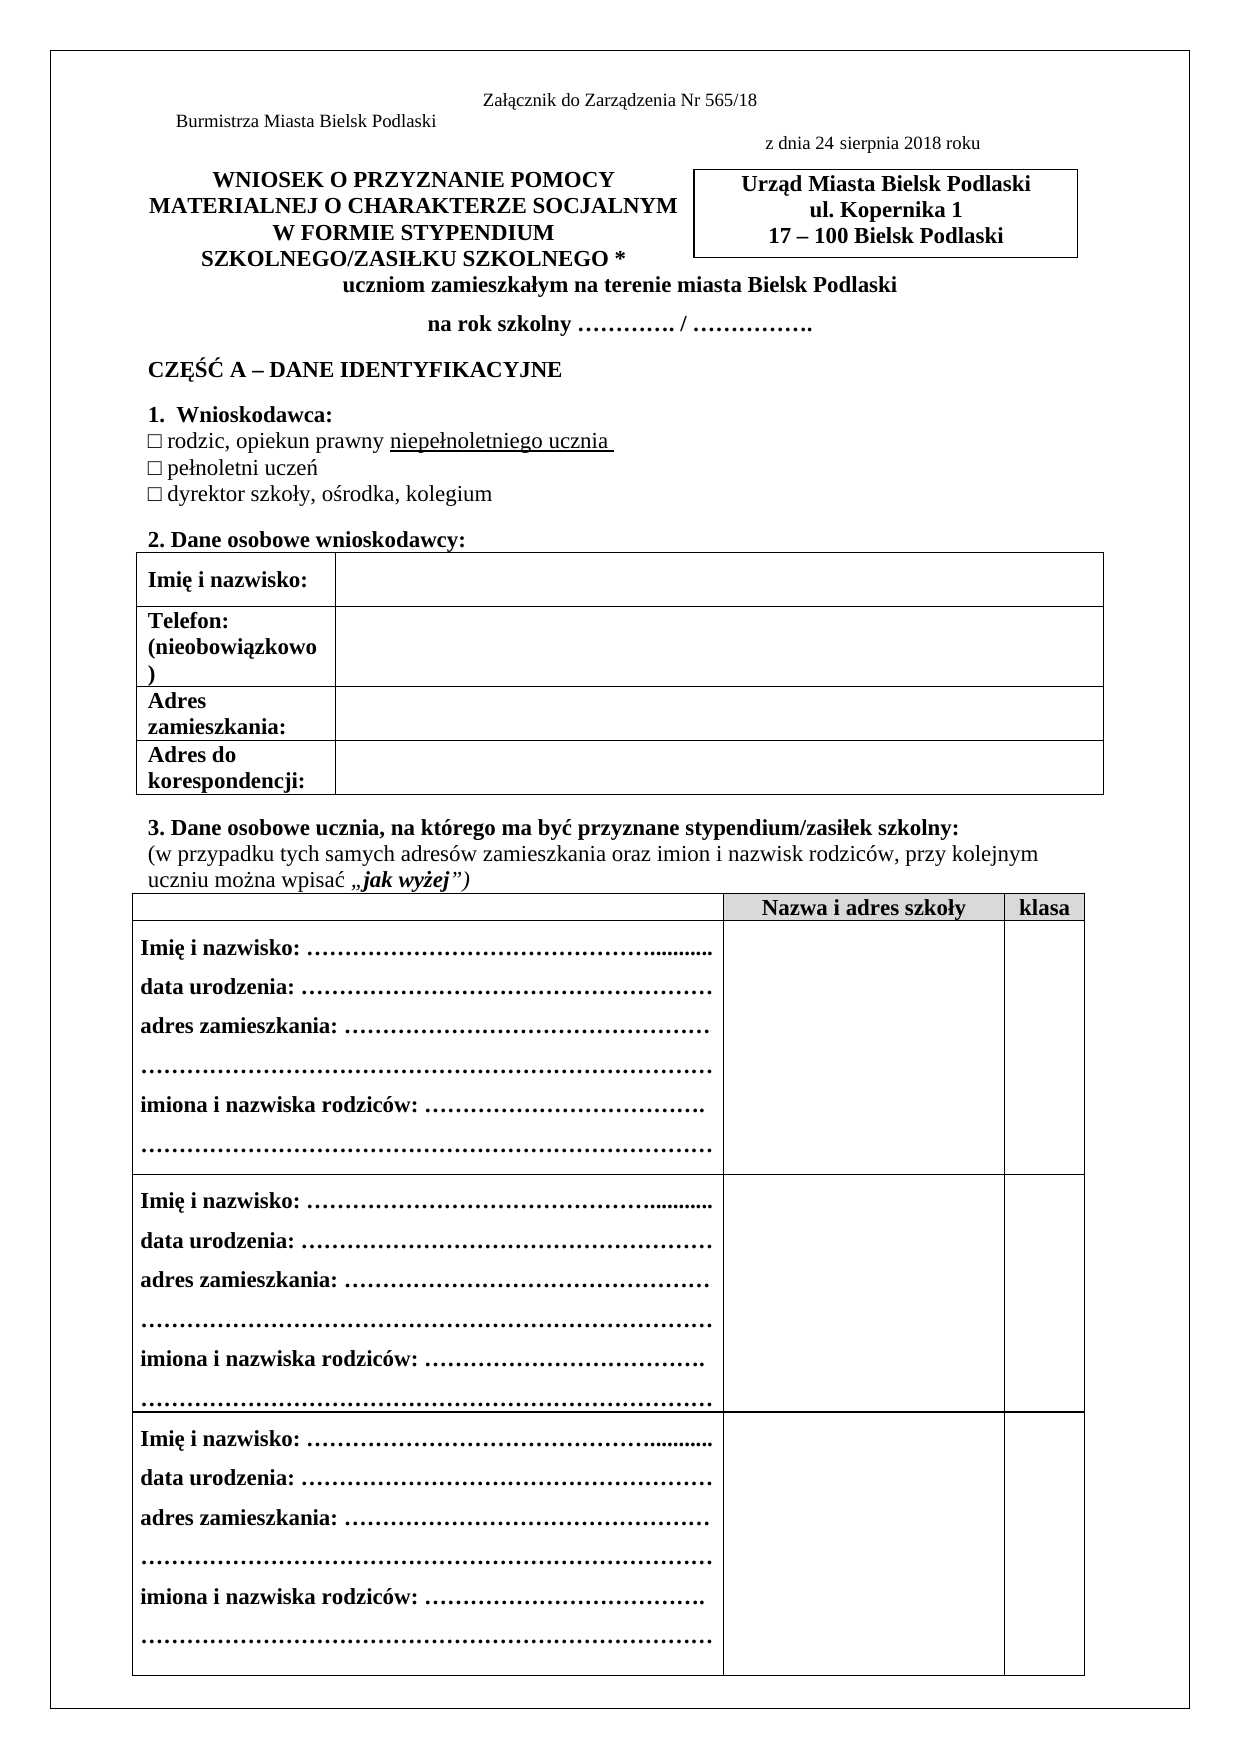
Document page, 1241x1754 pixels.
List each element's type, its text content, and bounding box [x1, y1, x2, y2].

table_cell Adres do korespondencji: [137, 741, 335, 793]
table_cell [336, 607, 1103, 686]
text □ rodzic, opiekun prawny niepełnoletniego ucznia [148, 427, 1093, 454]
text □ dyrektor szkoły, ośrodka, kolegium [148, 480, 1093, 507]
text z dnia 24 sierpnia 2018 roku [148, 132, 1093, 153]
subtitle Burmistrza Miasta Bielsk Podlaski [148, 110, 1093, 132]
table_cell [1005, 1413, 1084, 1675]
table_header [133, 894, 723, 920]
table_header Urząd Miasta Bielsk Podlaski ul. Kopernika 1 17 – 100 Bielsk Podlaski [695, 170, 1077, 256]
subtitle WNIOSEK O PRZYZNANIE POMOCY MATERIALNEJ O CHARAKTERZE SOCJALNYM W FORMIE STYPENDIUM SZKOLNEGO/ZASIŁKU SZKOLNEGO * [148, 166, 1093, 271]
text □ pełnoletni uczeń [148, 454, 1093, 480]
table_cell [724, 1413, 1004, 1675]
text 2. Dane osobowe wnioskodawcy: [148, 526, 1093, 552]
table_cell [724, 921, 1004, 1174]
table_cell [336, 741, 1103, 793]
text 1. Wnioskodawca: [148, 401, 1093, 427]
subtitle Załącznik do Zarządzenia Nr 565/18 [148, 89, 1093, 110]
table_cell [1005, 921, 1084, 1174]
table_header Imię i nazwisko: [137, 553, 335, 606]
table_cell [336, 687, 1103, 740]
text CZĘŚĆ A – DANE IDENTYFIKACYJNE [148, 356, 1093, 382]
table_header [336, 553, 1103, 606]
table_cell [1005, 1175, 1084, 1411]
text 3. Dane osobowe ucznia, na którego ma być przyznane stypendium/zasiłek szkolny: [148, 814, 1093, 840]
text na rok szkolny …………. / ……………. [148, 310, 1093, 336]
table_header Nazwa i adres szkoły [724, 894, 1004, 920]
table_cell Adres zamieszkania: [137, 687, 335, 740]
text (w przypadku tych samych adresów zamieszkania oraz imion i nazwisk rodziców, przy kolejnym uczniu można wpisać „jak wyżej”) [148, 840, 1093, 893]
table_cell Telefon: (nieobowiązkowo) [137, 607, 335, 686]
table_header klasa [1005, 894, 1084, 920]
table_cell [133, 1413, 723, 1675]
text uczniom zamieszkałym na terenie miasta Bielsk Podlaski [148, 271, 1093, 298]
table_cell [724, 1175, 1004, 1411]
